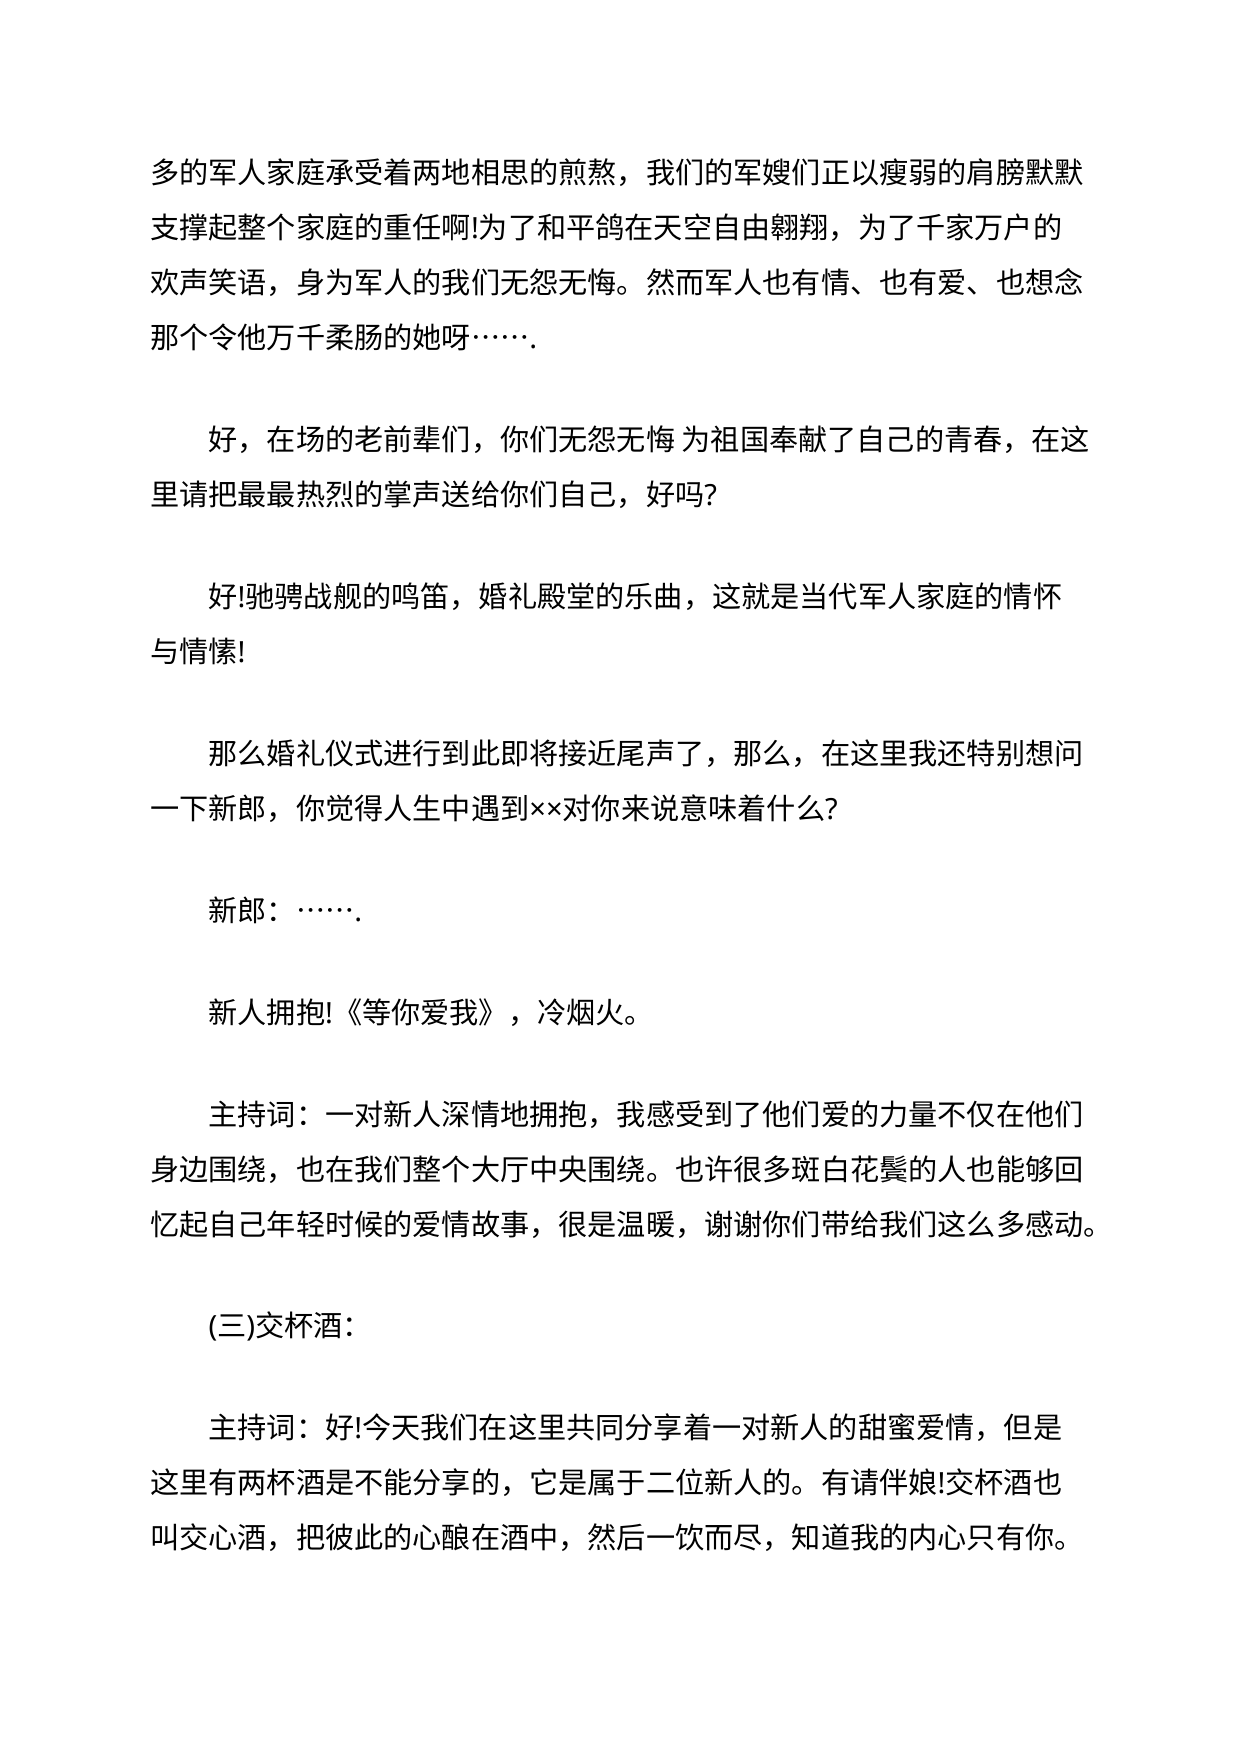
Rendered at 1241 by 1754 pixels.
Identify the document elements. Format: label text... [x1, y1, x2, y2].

text 好!驰骋战舰的鸣笛，婚礼殿堂的乐曲，这就是当代军人家庭的情怀与情愫! [150, 574, 1090, 671]
text 那么婚礼仪式进行到此即将接近尾声了，那么，在这里我还特别想问一下新郎，你觉得人生中遇到××对你来说意味着什么? [150, 731, 1090, 828]
text (三)交杯酒： [150, 1303, 1090, 1345]
text 新人拥抱!《等你爱我》，冷烟火。 [150, 989, 1090, 1032]
text 主持词：一对新人深情地拥抱，我感受到了他们爱的力量不仅在他们身边围绕，也在我们整个大厅中央围绕。也许很多斑白花鬓的人也能够回忆起自己年轻时候的爱情故事，很是温暖，谢谢你们带给我们这么多感动。 [150, 1091, 1090, 1243]
text 新郎：……. [150, 887, 1090, 930]
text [150, 1405, 1090, 1557]
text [150, 150, 1090, 357]
text 好，在场的老前辈们，你们无怨无悔 为祖国奉献了自己的青春，在这里请把最最热烈的掌声送给你们自己，好吗? [150, 417, 1090, 514]
